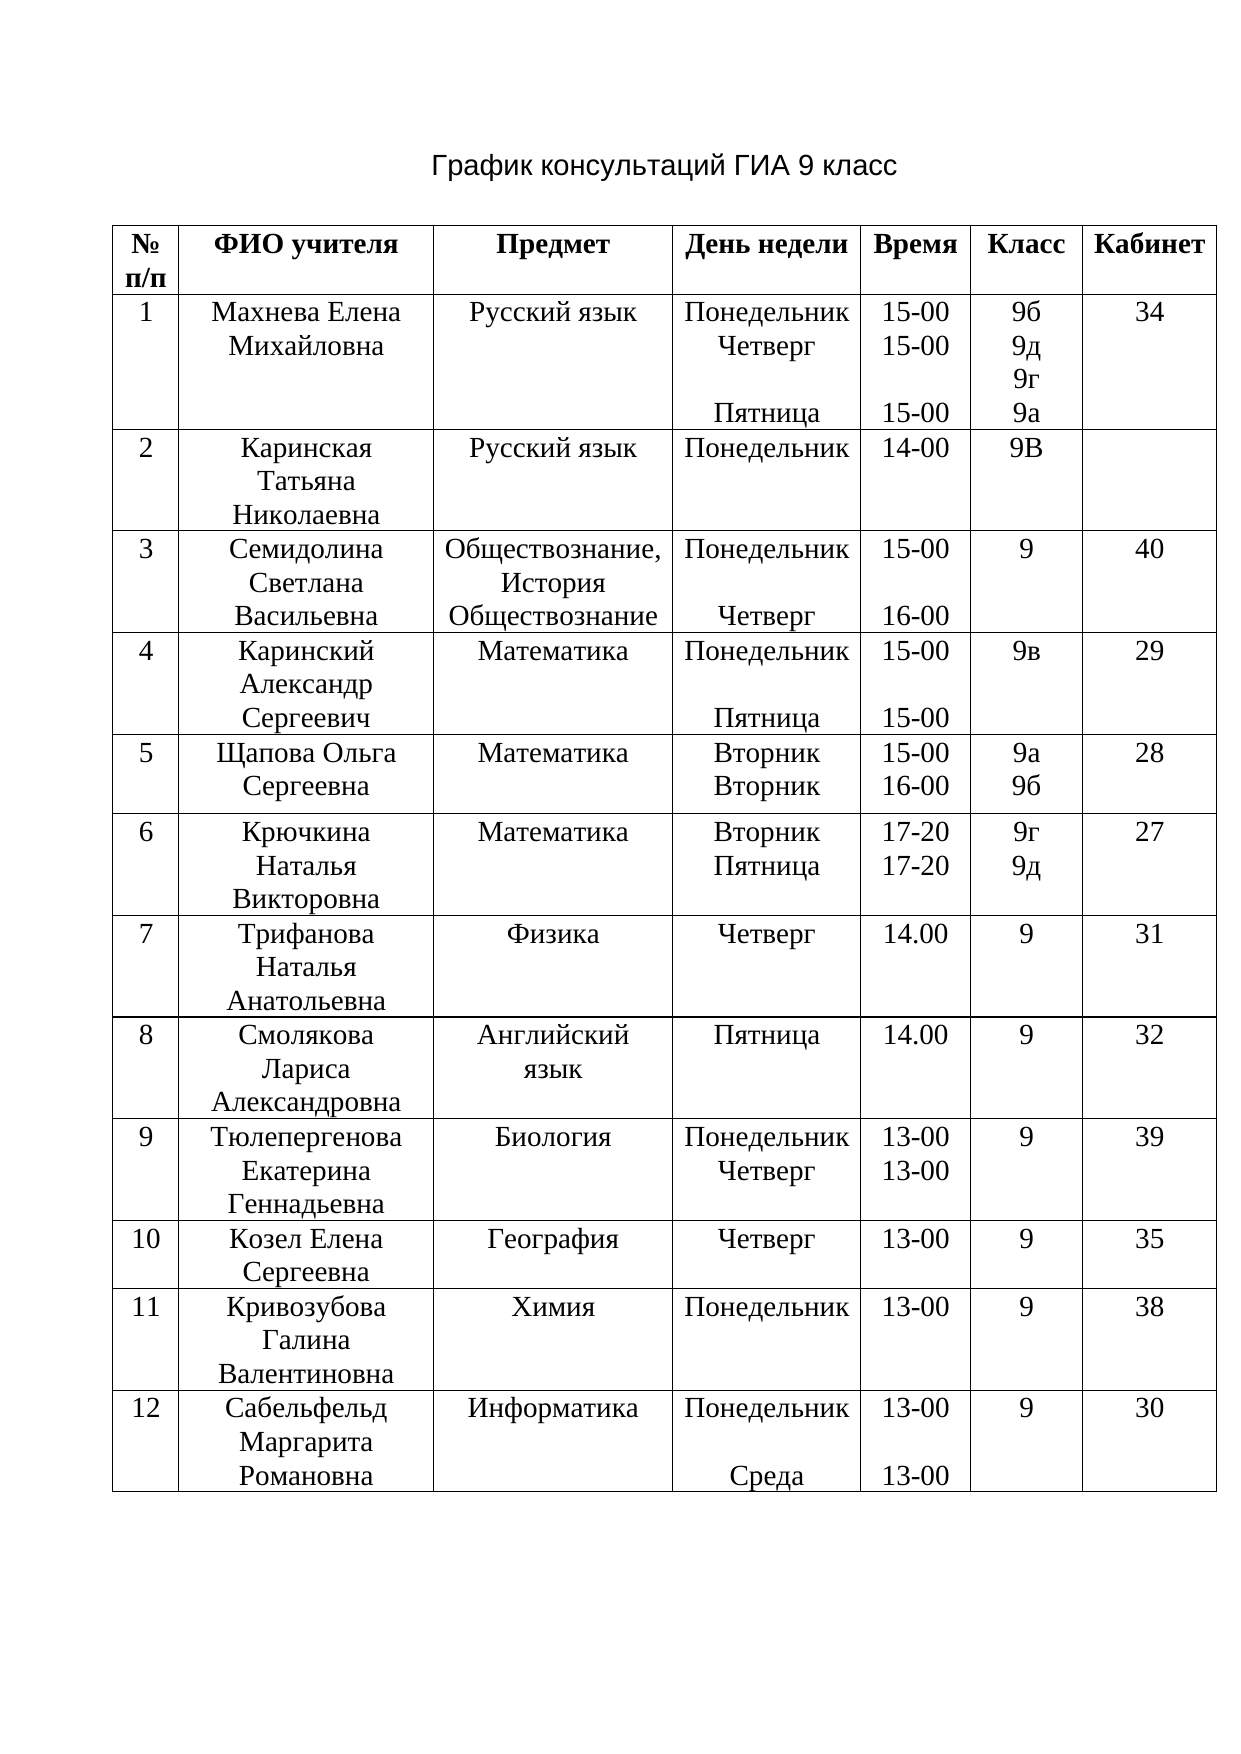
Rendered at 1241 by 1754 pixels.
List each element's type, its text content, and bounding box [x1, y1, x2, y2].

table_cell 9 [971, 1018, 1082, 1118]
table_cell Математика [434, 735, 672, 813]
table_cell 39 [1083, 1119, 1216, 1220]
table_cell 5 [113, 735, 178, 813]
table_cell Кривозубова Галина Валентиновна [179, 1289, 433, 1389]
table_cell 27 [1083, 814, 1216, 915]
table_cell Трифанова Наталья Анатольевна [179, 916, 433, 1016]
text График консультаций ГИА 9 класс [177, 148, 1152, 182]
table_cell 29 [1083, 633, 1216, 734]
table_cell 13-00 [861, 1289, 970, 1389]
table_cell 28 [1083, 735, 1216, 813]
table_cell 11 [113, 1289, 178, 1389]
table_cell Математика [434, 633, 672, 734]
table_cell Русский язык [434, 430, 672, 530]
table_cell Русский язык [434, 295, 672, 429]
table_cell Четверг [673, 916, 860, 1016]
table_cell 10 [113, 1221, 178, 1288]
table_cell Понедельник Четверг Пятница [673, 295, 860, 429]
table_cell 9б 9д 9г 9а [971, 295, 1082, 429]
table_cell Четверг [673, 1221, 860, 1288]
table_cell 13-00 13-00 [861, 1119, 970, 1220]
table_cell [1083, 430, 1216, 530]
table_cell Козел Елена Сергеевна [179, 1221, 433, 1288]
table_cell 9г 9д [971, 814, 1082, 915]
table_cell Английский язык [434, 1018, 672, 1118]
table_cell 13-00 13-00 [861, 1391, 970, 1491]
table_cell Семидолина Светлана Васильевна [179, 531, 433, 632]
table_cell Понедельник [673, 430, 860, 530]
table_cell 32 [1083, 1018, 1216, 1118]
table_cell 38 [1083, 1289, 1216, 1389]
table_cell 15-00 15-00 15-00 [861, 295, 970, 429]
table_cell 7 [113, 916, 178, 1016]
table_cell Понедельник Среда [673, 1391, 860, 1491]
table_cell 9 [971, 916, 1082, 1016]
table_cell 6 [113, 814, 178, 915]
table_cell 9 [971, 1119, 1082, 1220]
table_cell Понедельник Четверг [673, 1119, 860, 1220]
table_cell 9а 9б [971, 735, 1082, 813]
table_cell 9 [971, 1289, 1082, 1389]
table_cell Каринская Татьяна Николаевна [179, 430, 433, 530]
table_cell Вторник Пятница [673, 814, 860, 915]
table_cell 15-00 16-00 [861, 531, 970, 632]
table_cell География [434, 1221, 672, 1288]
table_cell 14.00 [861, 1018, 970, 1118]
table_cell 17-20 17-20 [861, 814, 970, 915]
table_cell 8 [113, 1018, 178, 1118]
table_cell Сабельфельд Маргарита Романовна [179, 1391, 433, 1491]
table_cell Информатика [434, 1391, 672, 1491]
table_cell Смолякова Лариса Александровна [179, 1018, 433, 1118]
table_cell 9В [971, 430, 1082, 530]
table_cell 9в [971, 633, 1082, 734]
table_header День недели [673, 226, 860, 293]
table_cell 1 [113, 295, 178, 429]
table_cell Махнева Елена Михайловна [179, 295, 433, 429]
table_cell Щапова Ольга Сергеевна [179, 735, 433, 813]
table_cell 14.00 [861, 916, 970, 1016]
table_cell 12 [113, 1391, 178, 1491]
table_cell 9 [113, 1119, 178, 1220]
table_cell 9 [971, 1221, 1082, 1288]
table_cell Математика [434, 814, 672, 915]
table_cell Понедельник [673, 1289, 860, 1389]
table_header ФИО учителя [179, 226, 433, 293]
table_cell 35 [1083, 1221, 1216, 1288]
table_cell Химия [434, 1289, 672, 1389]
table_cell 4 [113, 633, 178, 734]
table_cell Вторник Вторник [673, 735, 860, 813]
table_cell 40 [1083, 531, 1216, 632]
table_cell 13-00 [861, 1221, 970, 1288]
table_cell 9 [971, 1391, 1082, 1491]
table_cell Крючкина Наталья Викторовна [179, 814, 433, 915]
table_cell 2 [113, 430, 178, 530]
table_header Класс [971, 226, 1082, 293]
table_cell 3 [113, 531, 178, 632]
table_header № п/п [113, 226, 178, 293]
table_header Предмет [434, 226, 672, 293]
table_cell 15-00 15-00 [861, 633, 970, 734]
table_cell 15-00 16-00 [861, 735, 970, 813]
table_cell 31 [1083, 916, 1216, 1016]
table_cell Физика [434, 916, 672, 1016]
table_cell 9 [971, 531, 1082, 632]
table_cell Каринский Александр Сергеевич [179, 633, 433, 734]
table_cell Понедельник Пятница [673, 633, 860, 734]
table_cell 34 [1083, 295, 1216, 429]
table_cell Понедельник Четверг [673, 531, 860, 632]
table_cell Пятница [673, 1018, 860, 1118]
table_header Кабинет [1083, 226, 1216, 293]
table_cell 30 [1083, 1391, 1216, 1491]
table_cell Тюлепергенова Екатерина Геннадьевна [179, 1119, 433, 1220]
table_cell 14-00 [861, 430, 970, 530]
table_cell Биология [434, 1119, 672, 1220]
table_header Время [861, 226, 970, 293]
table_cell Обществознание, История Обществознание [434, 531, 672, 632]
